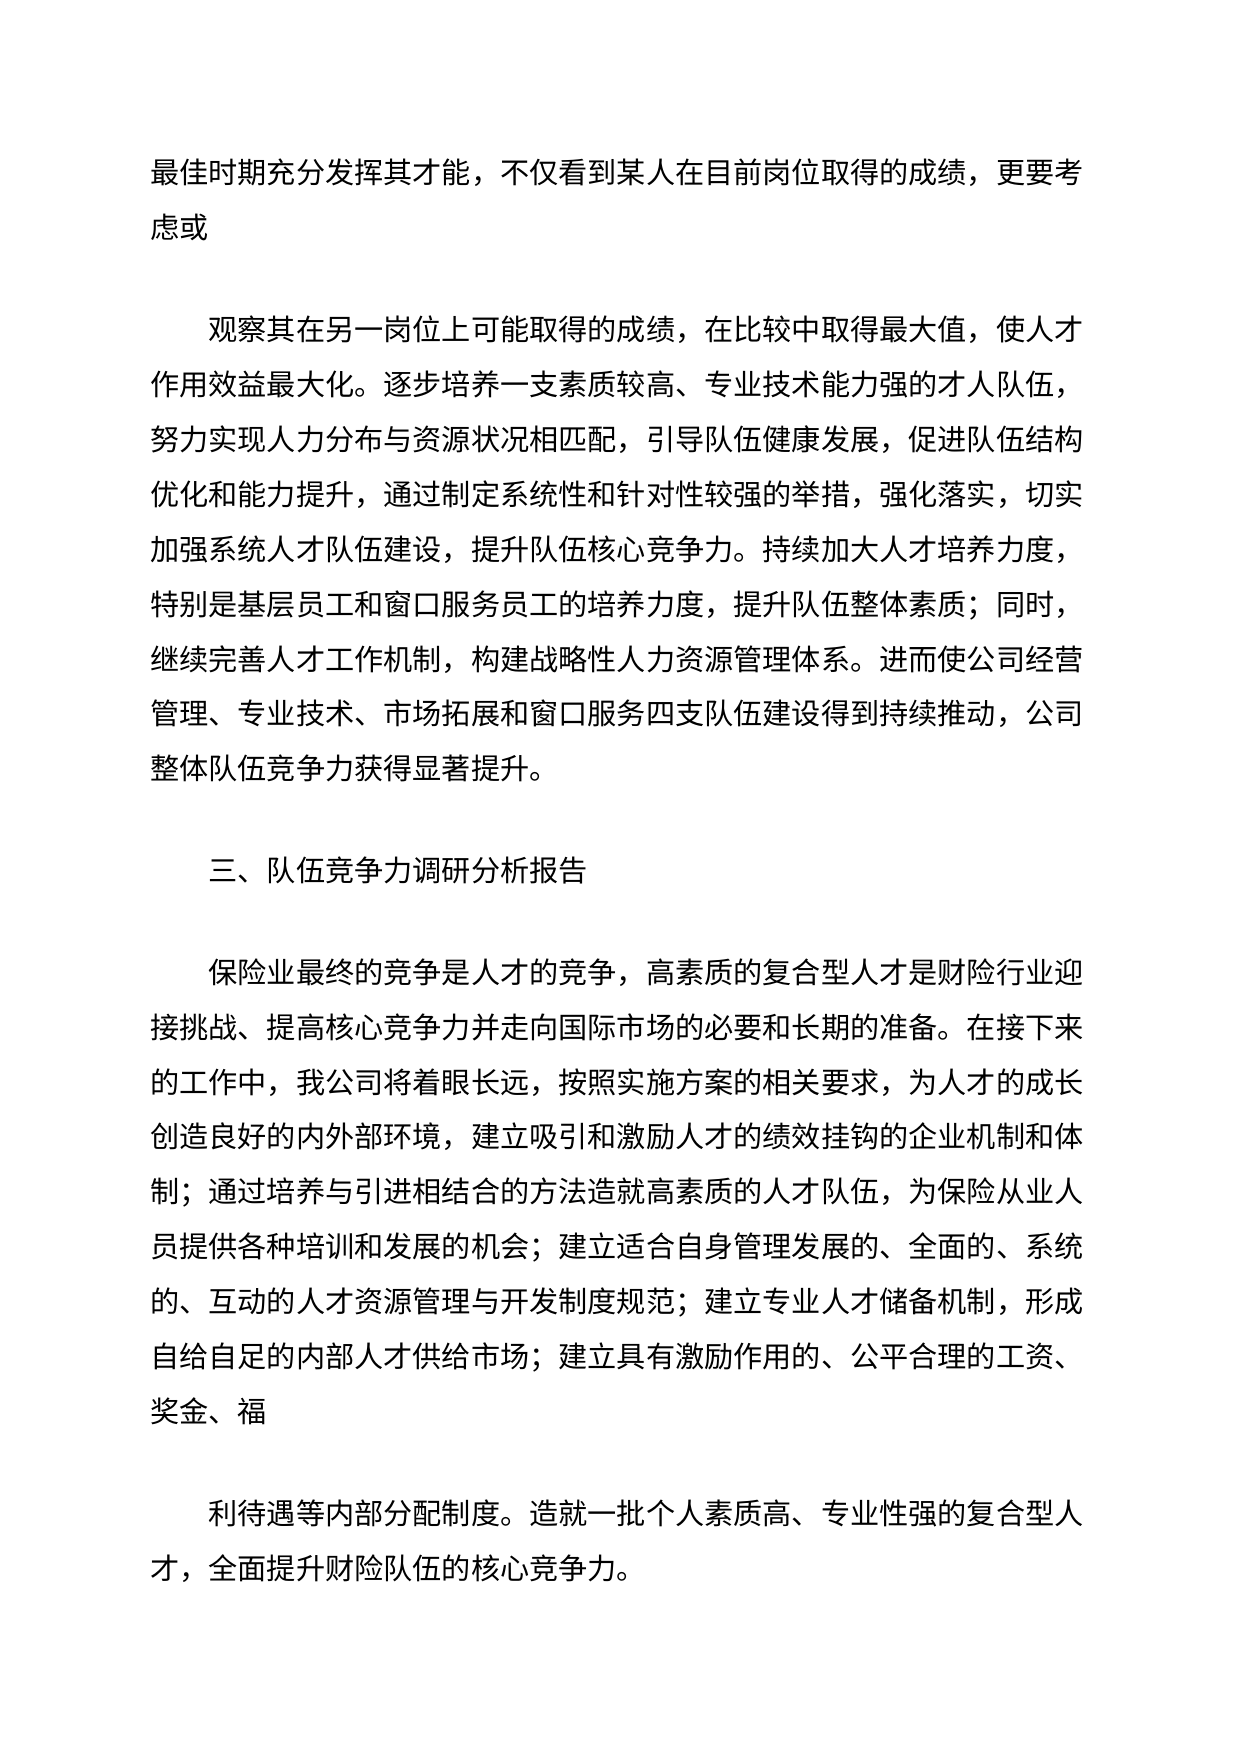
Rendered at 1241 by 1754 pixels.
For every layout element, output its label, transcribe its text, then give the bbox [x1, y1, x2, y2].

text 保险业最终的竞争是人才的竞争，高素质的复合型人才是财险行业迎接挑战、提高核心竞争力并走向国际市场的必要和长期的准备。在接下来的工作中，我公司将着眼长远，按照实施方案的相关要求，为人才的成长创造良好的内外部环境，建立吸引和激励人才的绩效挂钩的企业机制和体制；通过培养与引进相结合的方法造就高素质的人才队伍，为保险从业人员提供各种培训和发展的机会；建立适合自身管理发展的、全面的、系统的、互动的人才资源管理与开发制度规范；建立专业人才储备机制，形成自给自足的内部人才供给市场；建立具有激励作用的、公平合理的工资、奖金、福 [150, 949, 1090, 1431]
text 观察其在另一岗位上可能取得的成绩，在比较中取得最大值，使人才作用效益最大化。逐步培养一支素质较高、专业技术能力强的才人队伍，努力实现人力分布与资源状况相匹配，引导队伍健康发展，促进队伍结构优化和能力提升，通过制定系统性和针对性较强的举措，强化落实，切实加强系统人才队伍建设，提升队伍核心竞争力。持续加大人才培养力度，特别是基层员工和窗口服务员工的培养力度，提升队伍整体素质；同时，继续完善人才工作机制，构建战略性人力资源管理体系。进而使公司经营管理、专业技术、市场拓展和窗口服务四支队伍建设得到持续推动，公司整体队伍竞争力获得显著提升。 [150, 307, 1090, 788]
text 利待遇等内部分配制度。造就一批个人素质高、专业性强的复合型人才，全面提升财险队伍的核心竞争力。 [150, 1490, 1090, 1587]
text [150, 150, 1090, 247]
text 三、队伍竞争力调研分析报告 [150, 848, 1090, 890]
